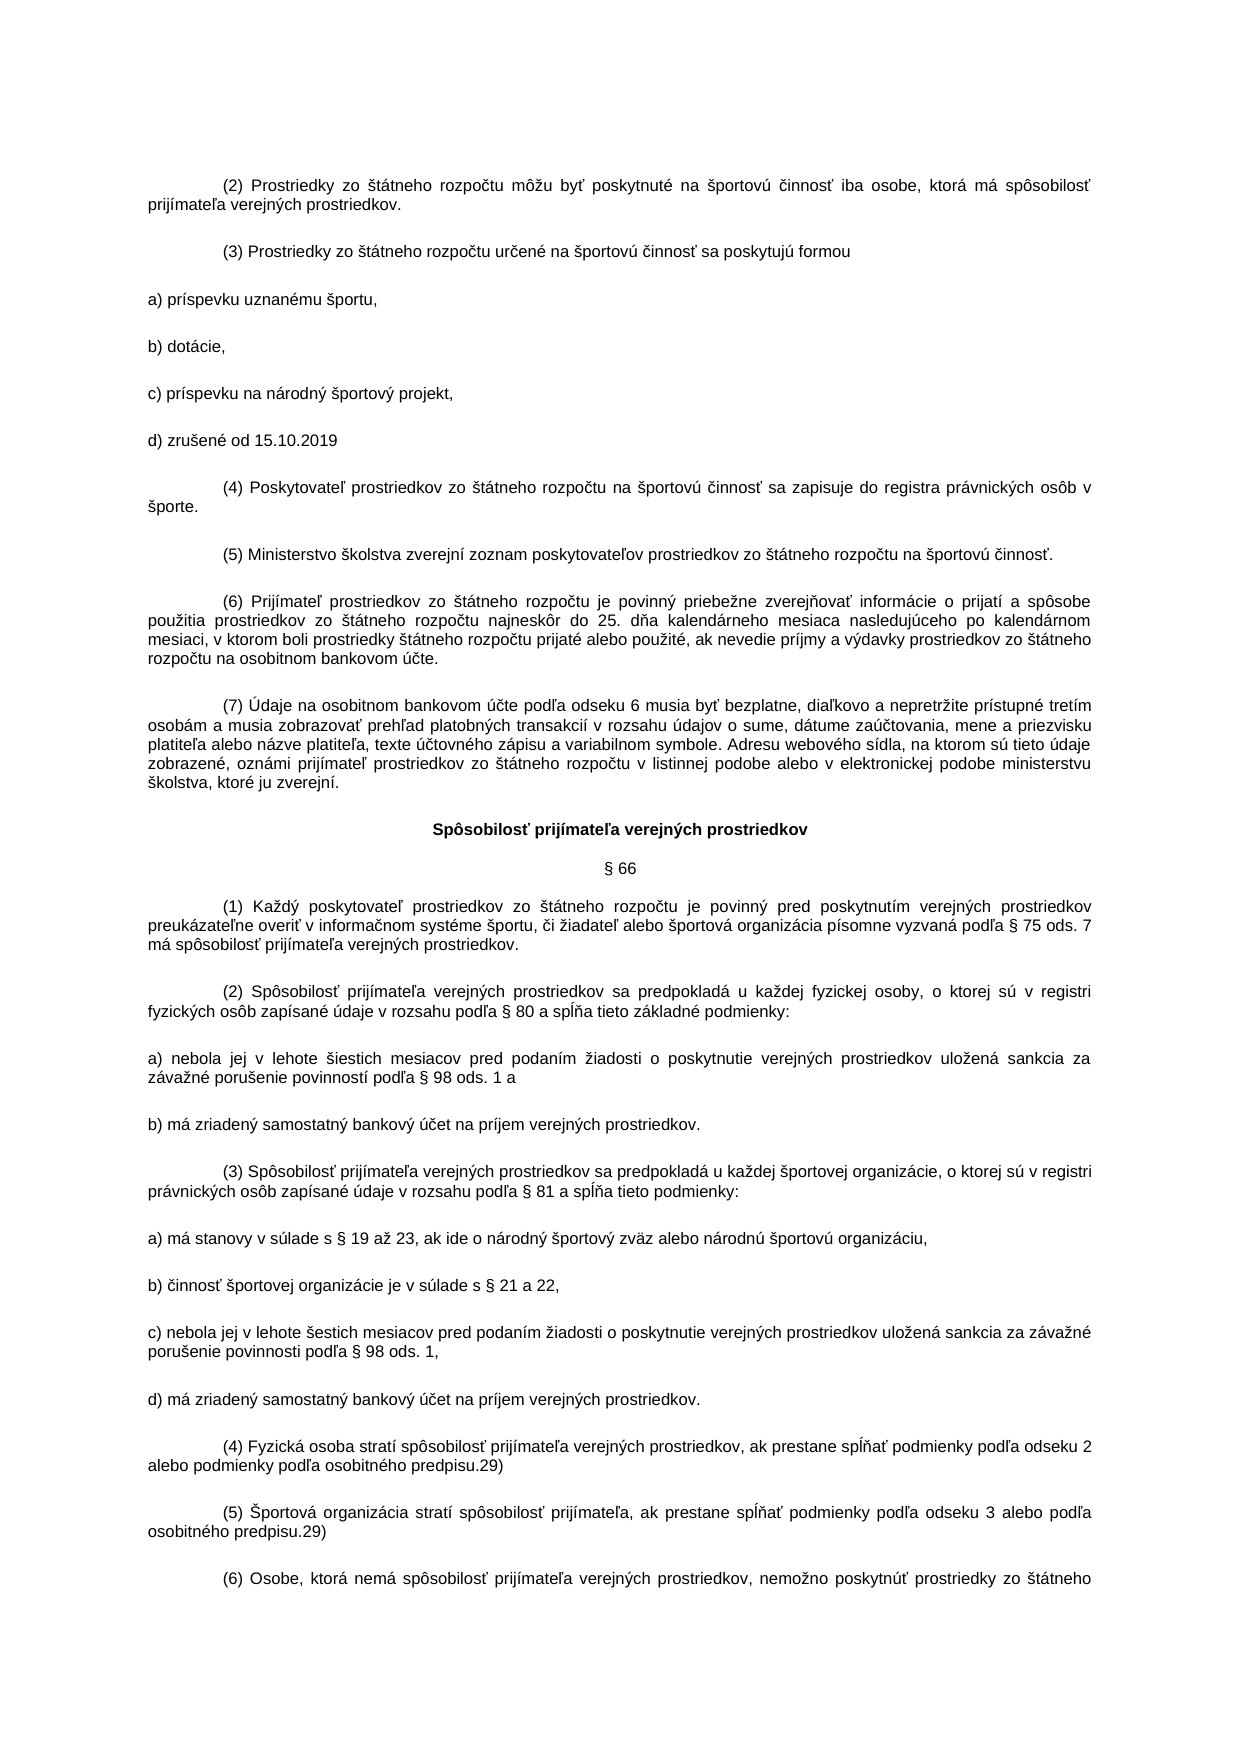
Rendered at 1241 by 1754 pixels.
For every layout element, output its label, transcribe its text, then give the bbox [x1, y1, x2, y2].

text c) príspevku na národný športový projekt, [148, 384, 1092, 403]
text (3) Spôsobilosť prijímateľa verejných prostriedkov sa predpokladá u každej športovej organizácie, o ktorej sú v registri právnických osôb zapísané údaje v rozsahu podľa § 81 a spĺňa tieto podmienky: [148, 1162, 1092, 1201]
text a) nebola jej v lehote šiestich mesiacov pred podaním žiadosti o poskytnutie verejných prostriedkov uložená sankcia za závažné porušenie povinností podľa § 98 ods. 1 a [148, 1049, 1092, 1087]
text (5) Ministerstvo školstva zverejní zoznam poskytovateľov prostriedkov zo štátneho rozpočtu na športovú činnosť. [148, 544, 1092, 563]
text b) dotácie, [148, 336, 1092, 356]
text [148, 1569, 1092, 1588]
text (4) Poskytovateľ prostriedkov zo štátneho rozpočtu na športovú činnosť sa zapisuje do registra právnických osôb v športe. [148, 478, 1092, 516]
text a) príspevku uznanému športu, [148, 289, 1092, 308]
text (5) Športová organizácia stratí spôsobilosť prijímateľa, ak prestane spĺňať podmienky podľa odseku 3 alebo podľa osobitného predpisu.29) [148, 1503, 1092, 1541]
text (4) Fyzická osoba stratí spôsobilosť prijímateľa verejných prostriedkov, ak prestane spĺňať podmienky podľa odseku 2 alebo podmienky podľa osobitného predpisu.29) [148, 1436, 1092, 1475]
text b) má zriadený samostatný bankový účet na príjem verejných prostriedkov. [148, 1115, 1092, 1134]
text d) má zriadený samostatný bankový účet na príjem verejných prostriedkov. [148, 1389, 1092, 1408]
text Spôsobilosť prijímateľa verejných prostriedkov [148, 820, 1092, 839]
text b) činnosť športovej organizácie je v súlade s § 21 a 22, [148, 1276, 1092, 1295]
text (2) Prostriedky zo štátneho rozpočtu môžu byť poskytnuté na športovú činnosť iba osobe, ktorá má spôsobilosť prijímateľa verejných prostriedkov. [148, 176, 1092, 214]
text (6) Prijímateľ prostriedkov zo štátneho rozpočtu je povinný priebežne zverejňovať informácie o prijatí a spôsobe použitia prostriedkov zo štátneho rozpočtu najneskôr do 25. dňa kalendárneho mesiaca nasledujúceho po kalendárnom mesiaci, v ktorom boli prostriedky štátneho rozpočtu prijaté alebo použité, ak nevedie príjmy a výdavky prostriedkov zo štátneho rozpočtu na osobitnom bankovom účte. [148, 592, 1092, 668]
text (2) Spôsobilosť prijímateľa verejných prostriedkov sa predpokladá u každej fyzickej osoby, o ktorej sú v registri fyzických osôb zapísané údaje v rozsahu podľa § 80 a spĺňa tieto základné podmienky: [148, 982, 1092, 1021]
text a) má stanovy v súlade s § 19 až 23, ak ide o národný športový zväz alebo národnú športovú organizáciu, [148, 1228, 1092, 1248]
text (1) Každý poskytovateľ prostriedkov zo štátneho rozpočtu je povinný pred poskytnutím verejných prostriedkov preukázateľne overiť v informačnom systéme športu, či žiadateľ alebo športová organizácia písomne vyzvaná podľa § 75 ods. 7 má spôsobilosť prijímateľa verejných prostriedkov. [148, 897, 1092, 954]
text c) nebola jej v lehote šestich mesiacov pred podaním žiadosti o poskytnutie verejných prostriedkov uložená sankcia za závažné porušenie povinnosti podľa § 98 ods. 1, [148, 1323, 1092, 1361]
text (3) Prostriedky zo štátneho rozpočtu určené na športovú činnosť sa poskytujú formou [148, 242, 1092, 261]
text § 66 [148, 858, 1092, 878]
text (7) Údaje na osobitnom bankovom účte podľa odseku 6 musia byť bezplatne, diaľkovo a nepretržite prístupné tretím osobám a musia zobrazovať prehľad platobných transakcií v rozsahu údajov o sume, dátume zaúčtovania, mene a priezvisku platiteľa alebo názve platiteľa, texte účtovného zápisu a variabilnom symbole. Adresu webového sídla, na ktorom sú tieto údaje zobrazené, oznámi prijímateľ prostriedkov zo štátneho rozpočtu v listinnej podobe alebo v elektronickej podobe ministerstvu školstva, ktoré ju zverejní. [148, 696, 1092, 792]
text d) zrušené od 15.10.2019 [148, 431, 1092, 450]
